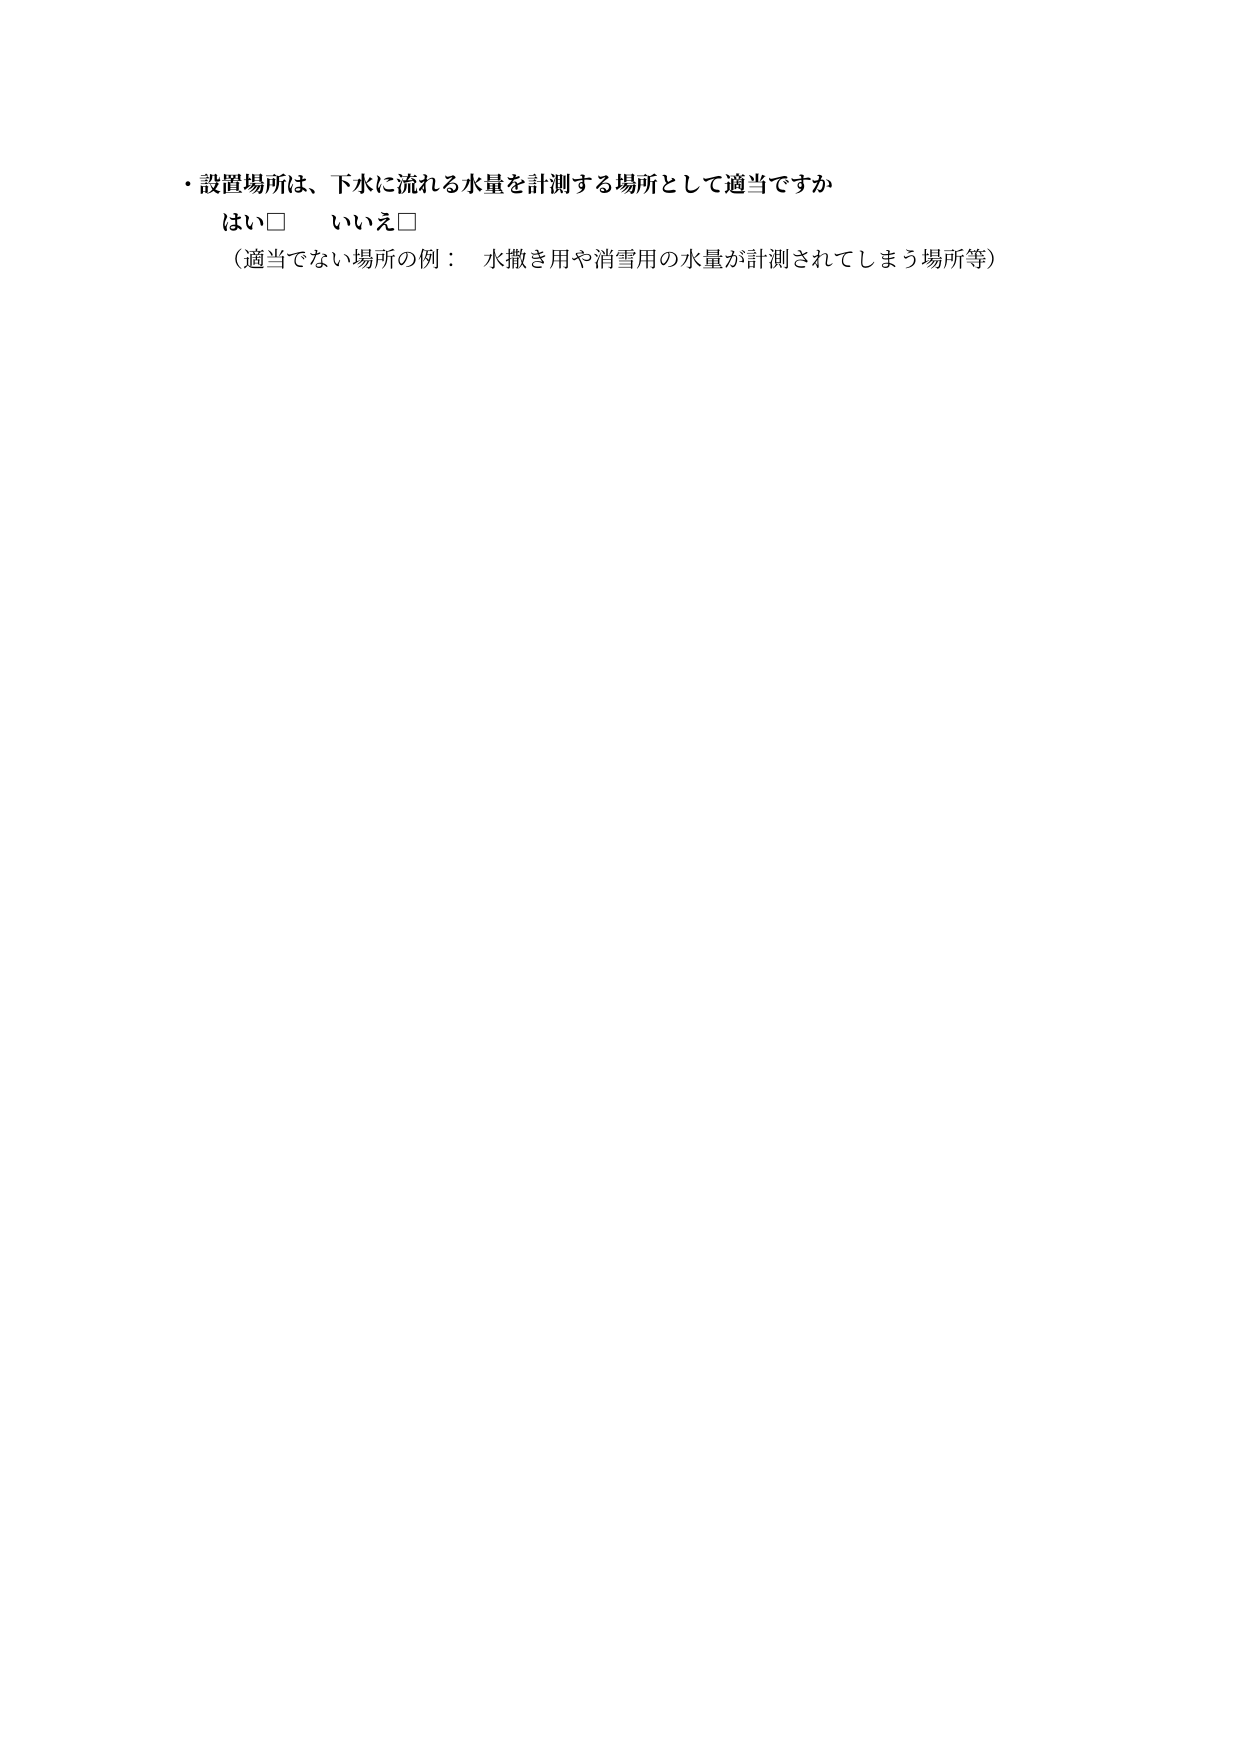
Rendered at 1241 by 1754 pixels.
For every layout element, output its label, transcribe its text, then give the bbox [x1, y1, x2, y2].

text はい□ いいえ□ [177, 202, 1152, 239]
text （適当でない場所の例： 水撒き用や消雪用の水量が計測されてしまう場所等） [177, 239, 1152, 277]
text ・設置場所は、下水に流れる水量を計測する場所として適当ですか [177, 164, 1152, 202]
